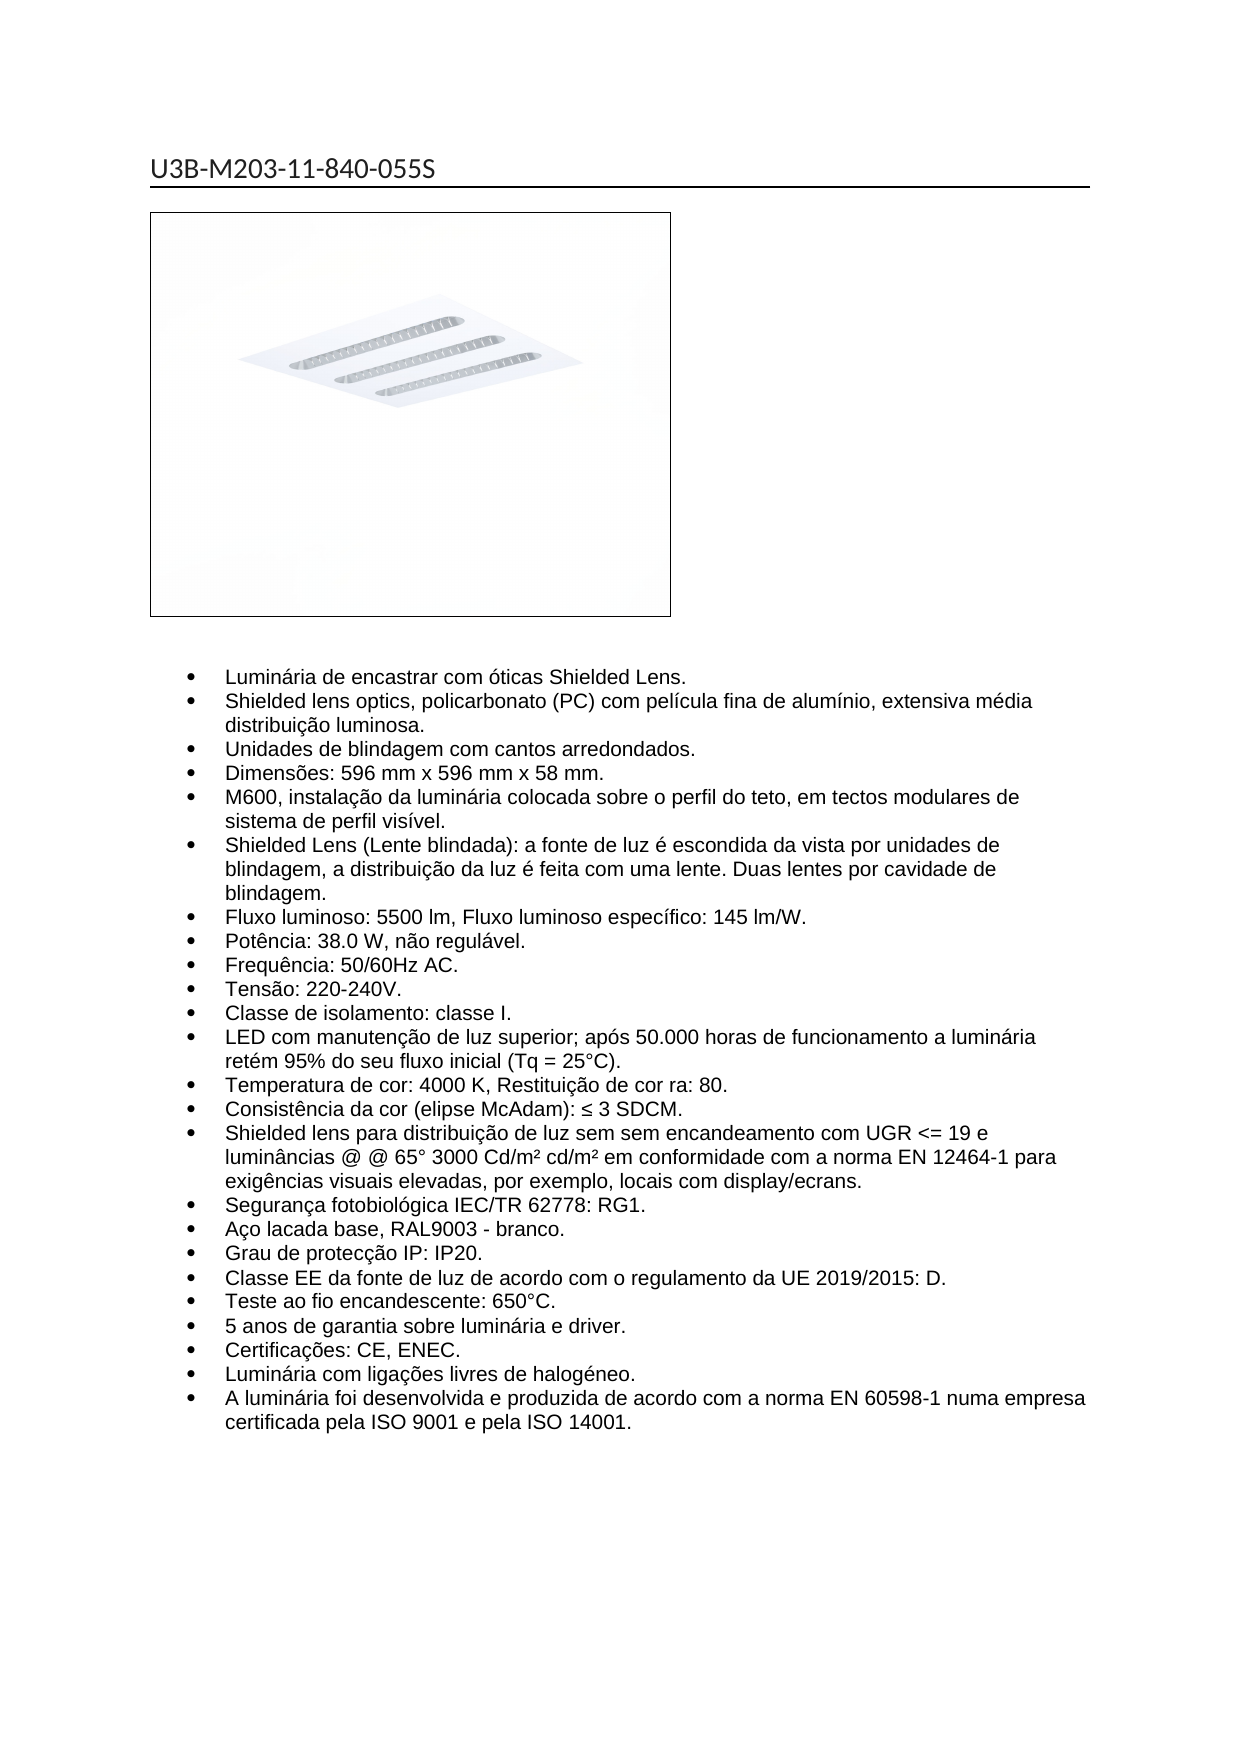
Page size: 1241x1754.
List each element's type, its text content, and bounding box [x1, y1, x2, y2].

list Temperatura de cor: 4000 K, Restituição de cor ra: 80. [187, 1073, 1090, 1097]
list Grau de protecção IP: IP20. [187, 1241, 1090, 1265]
list Certificações: CE, ENEC. [187, 1337, 1090, 1362]
list Shielded lens optics, policarbonato (PC) com película fina de alumínio, extensiva média distribuição luminosa. [187, 688, 1090, 737]
list Luminária de encastrar com óticas Shielded Lens. [187, 664, 1090, 688]
list Teste ao fio encandescente: 650°C. [187, 1289, 1090, 1313]
list A luminária foi desenvolvida e produzida de acordo com a norma EN 60598-1 numa empresa certificada pela ISO 9001 e pela ISO 14001. [187, 1386, 1090, 1434]
list Shielded lens para distribuição de luz sem sem encandeamento com UGR <= 19 e luminâncias @ @ 65° 3000 Cd/m² cd/m² em conformidade com a norma EN 12464-1 para exigências visuais elevadas, por exemplo, locais com display/ecrans. [187, 1121, 1090, 1193]
list Fluxo luminoso: 5500 lm, Fluxo luminoso específico: 145 lm/W. [187, 905, 1090, 929]
list Consistência da cor (elipse McAdam): ≤ 3 SDCM. [187, 1097, 1090, 1121]
list Classe EE da fonte de luz de acordo com o regulamento da UE 2019/2015: D. [187, 1265, 1090, 1289]
list 5 anos de garantia sobre luminária e driver. [187, 1313, 1090, 1337]
list M600, instalação da luminária colocada sobre o perfil do teto, em tectos modulares de sistema de perfil visível. [187, 785, 1090, 833]
picture [151, 213, 670, 616]
list Tensão: 220-240V. [187, 977, 1090, 1001]
list Aço lacada base, RAL9003 - branco. [187, 1217, 1090, 1241]
list Classe de isolamento: classe I. [187, 1001, 1090, 1025]
list Shielded Lens (Lente blindada): a fonte de luz é escondida da vista por unidades de blindagem, a distribuição da luz é feita com uma lente. Duas lentes por cavidade de blindagem. [187, 833, 1090, 905]
list Potência: 38.0 W, não regulável. [187, 929, 1090, 953]
list Luminária com ligações livres de halogéneo. [187, 1362, 1090, 1386]
list Segurança fotobiológica IEC/TR 62778: RG1. [187, 1193, 1090, 1217]
text U3B-M203-11-840-055S [150, 150, 1090, 186]
list Frequência: 50/60Hz AC. [187, 953, 1090, 977]
list LED com manutenção de luz superior; após 50.000 horas de funcionamento a luminária retém 95% do seu fluxo inicial (Tq = 25°C). [187, 1025, 1090, 1073]
list Dimensões: 596 mm x 596 mm x 58 mm. [187, 761, 1090, 785]
list Unidades de blindagem com cantos arredondados. [187, 737, 1090, 761]
